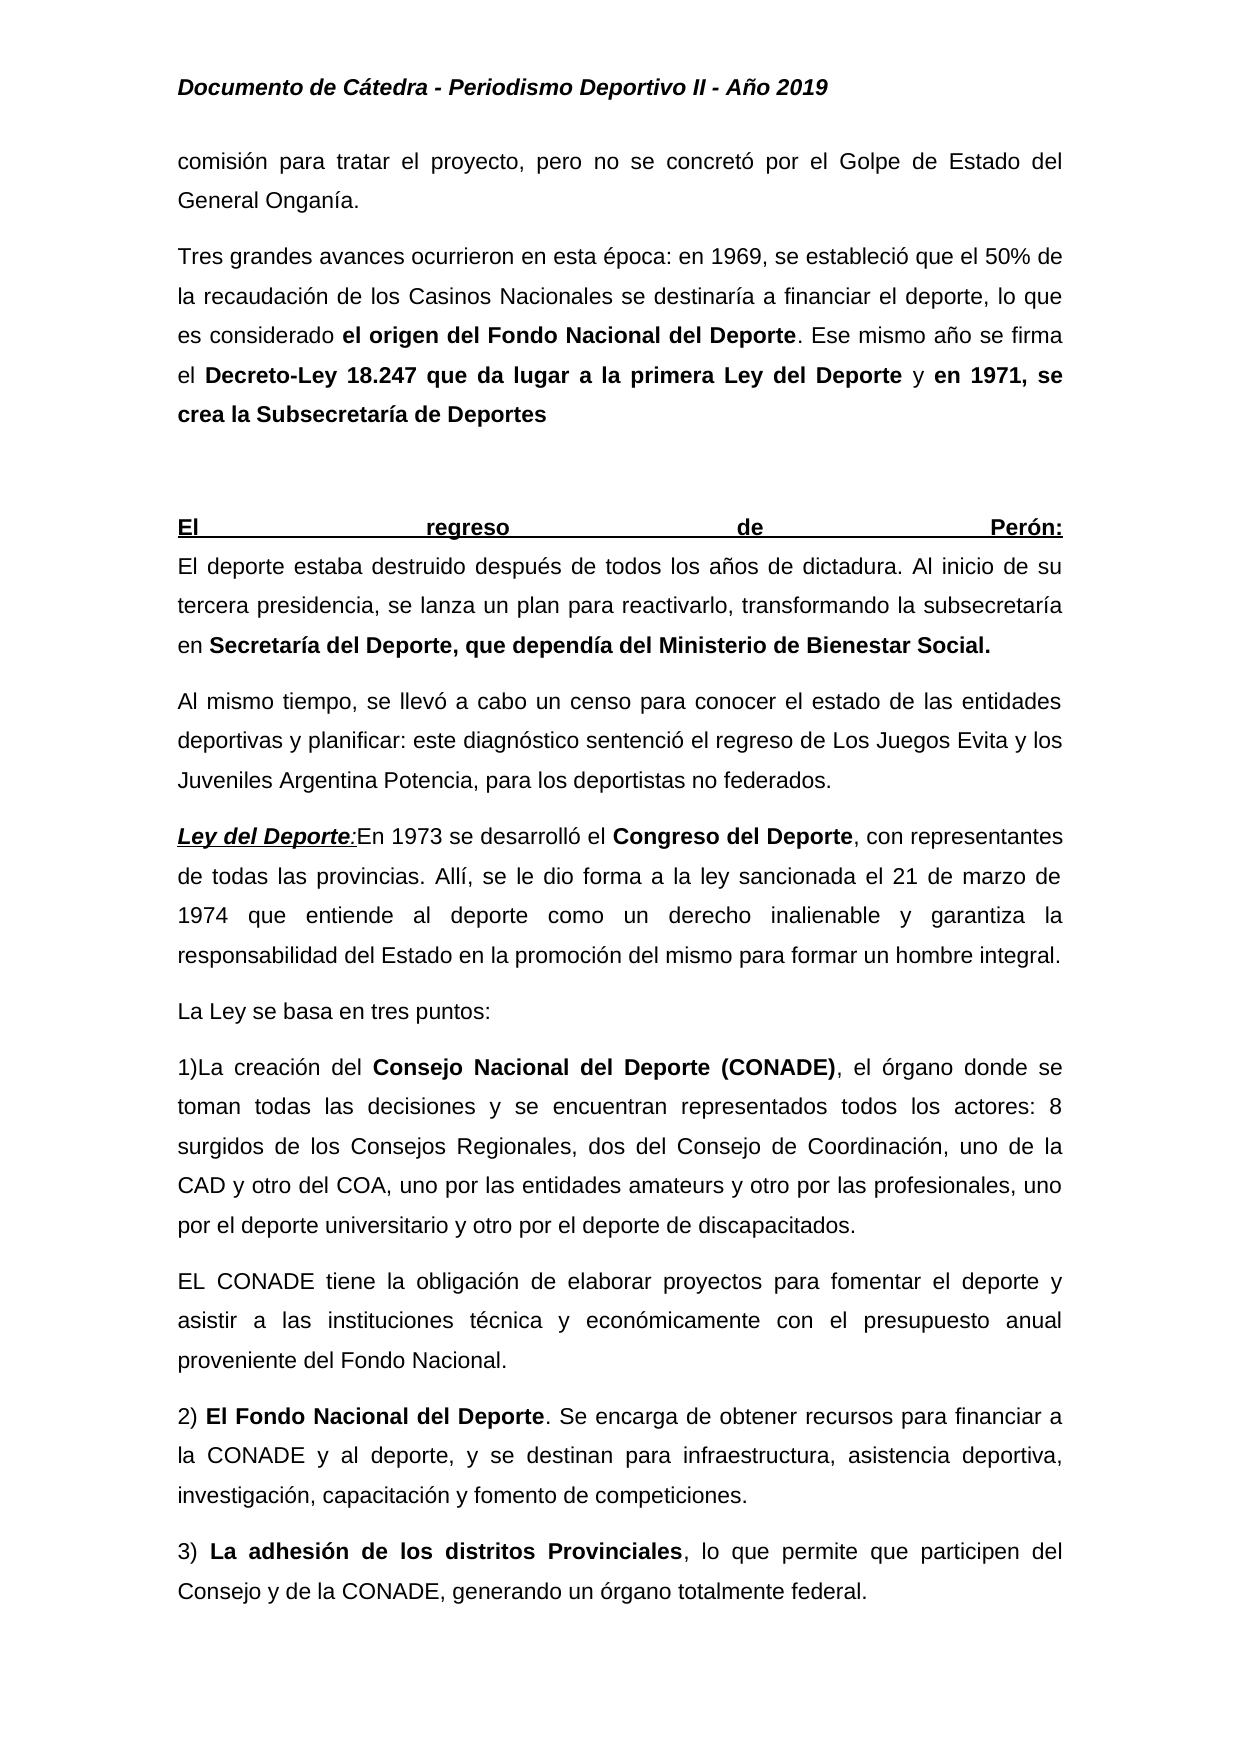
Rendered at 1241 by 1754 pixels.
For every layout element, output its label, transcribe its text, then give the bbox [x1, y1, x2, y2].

text El regreso de Perón: El deporte estaba destruido después de todos los años de dictadura. Al inicio de su tercera presidencia, se lanza un plan para reactivarlo, transformando la subsecretaría en Secretaría del Deporte, que dependía del Ministerio de Bienestar Social. [177, 513, 1063, 536]
text El regreso de Perón: El deporte estaba destruido después de todos los años de dictadura. Al inicio de su tercera presidencia, se lanza un plan para reactivarlo, transformando la subsecretaría en Secretaría del Deporte, que dependía del Ministerio de Bienestar Social. [177, 537, 1063, 658]
text 1)La creación del Consejo Nacional del Deporte (CONADE), el órgano donde se toman todas las decisiones y se encuentran representados todos los actores: 8 surgidos de los Consejos Regionales, dos del Consejo de Coordinación, uno de la CAD y otro del COA, uno por las entidades amateurs y otro por las profesionales, uno por el deporte universitario y otro por el deporte de discapacitados. [177, 1054, 1063, 1238]
text Tres grandes avances ocurrieron en esta época: en 1969, se estableció que el 50% de la recaudación de los Casinos Nacionales se destinaría a financiar el deporte, lo que es considerado el origen del Fondo Nacional del Deporte. Ese mismo año se firma el Decreto-Ley 18.247 que da lugar a la primera Ley del Deporte y en 1971, se crea la Subsecretaría de Deportes [177, 243, 1063, 427]
text EL CONADE tiene la obligación de elaborar proyectos para fomentar el deporte y asistir a las instituciones técnica y económicamente con el presupuesto anual proveniente del Fondo Nacional. [177, 1268, 1063, 1373]
text 2) El Fondo Nacional del Deporte. Se encarga de obtener recursos para financiar a la CONADE y al deporte, y se destinan para infraestructura, asistencia deportiva, investigación, capacitación y fomento de competiciones. [177, 1403, 1063, 1508]
text Ley del Deporte:En 1973 se desarrolló el Congreso del Deporte, con representantes de todas las provincias. Allí, se le dio forma a la ley sancionada el 21 de marzo de 1974 que entiende al deporte como un derecho inalienable y garantiza la responsabilidad del Estado en la promoción del mismo para formar un hombre integral. [177, 823, 1063, 968]
text La Ley se basa en tres puntos: [177, 998, 1063, 1024]
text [177, 148, 1063, 213]
text 3) La adhesión de los distritos Provinciales, lo que permite que participen del Consejo y de la CONADE, generando un órgano totalmente federal. [177, 1538, 1063, 1604]
text Al mismo tiempo, se llevó a cabo un censo para conocer el estado de las entidades deportivas y planificar: este diagnóstico sentenció el regreso de Los Juegos Evita y los Juveniles Argentina Potencia, para los deportistas no federados. [177, 688, 1063, 793]
